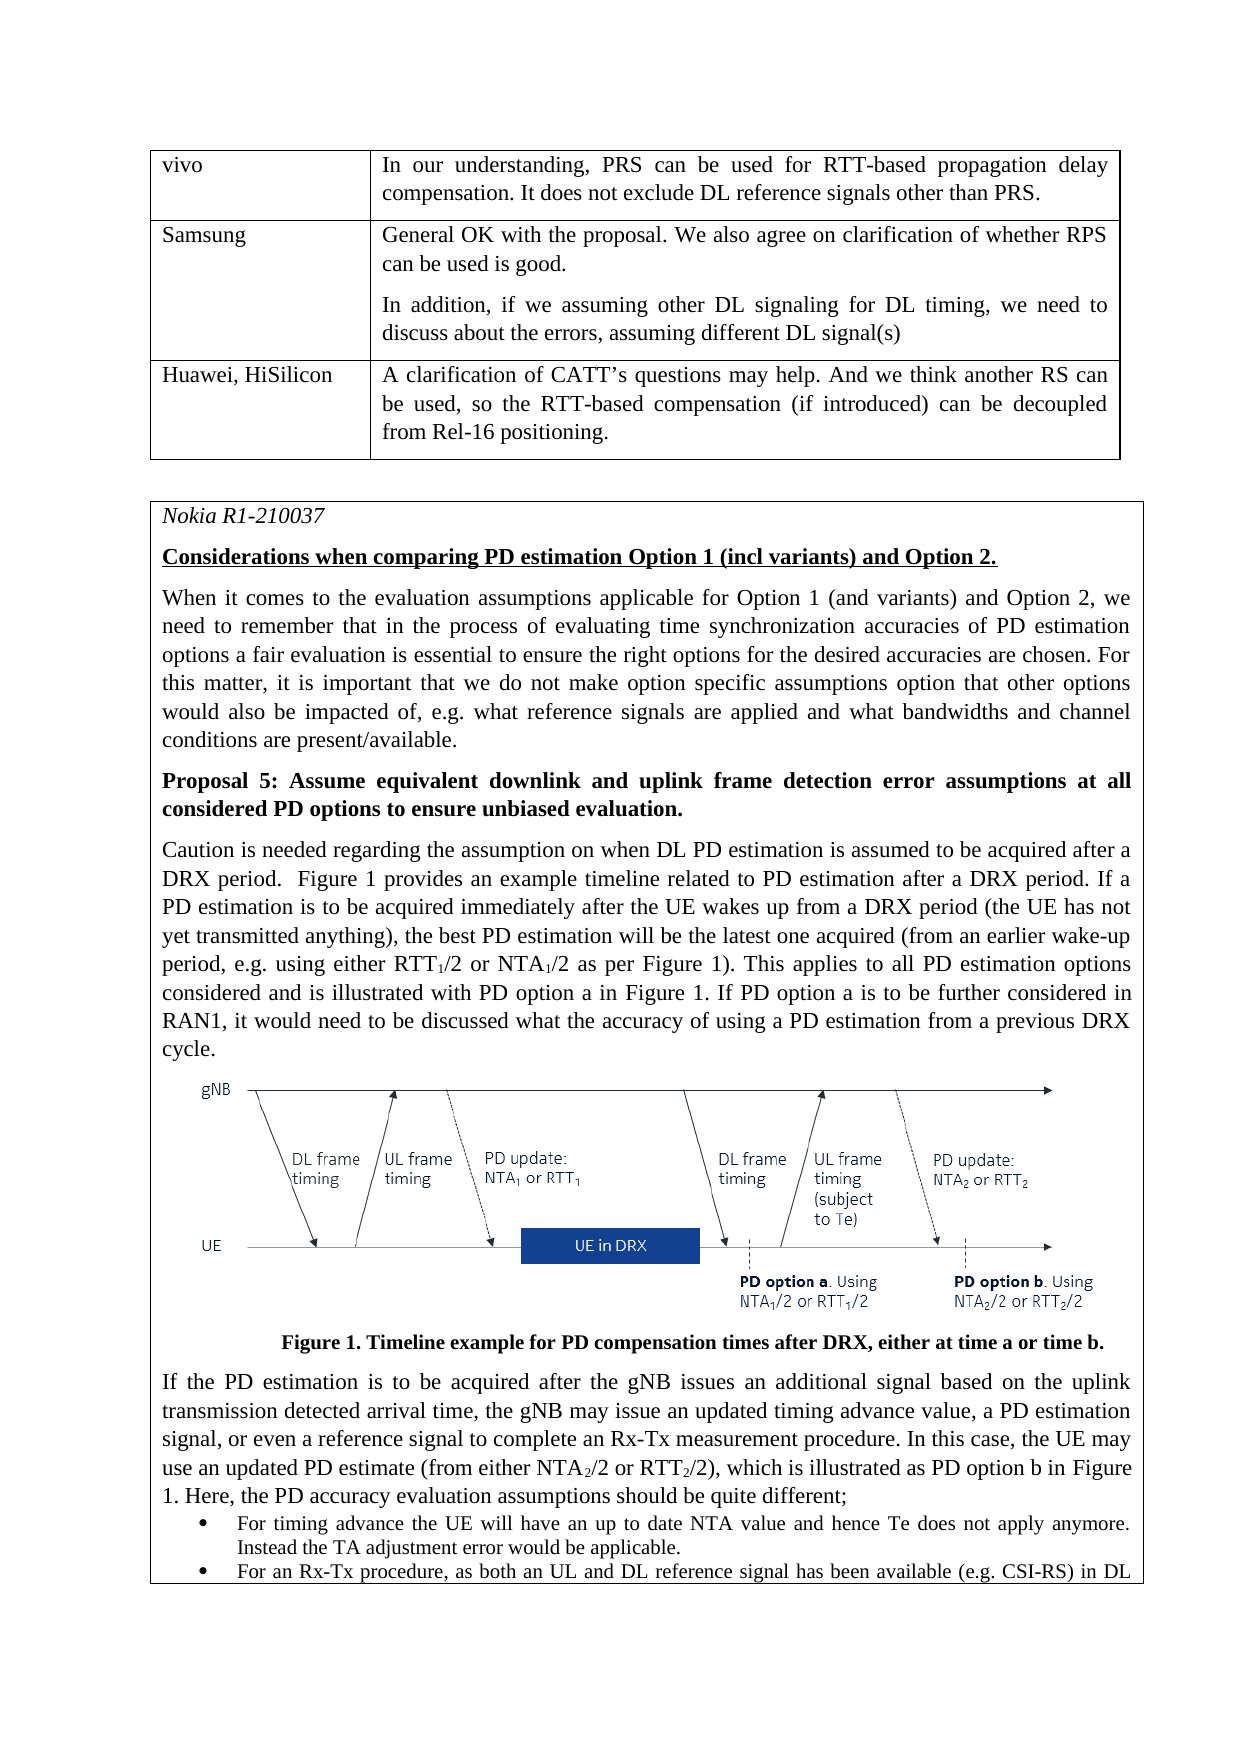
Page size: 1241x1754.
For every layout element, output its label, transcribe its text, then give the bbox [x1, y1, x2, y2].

table_cell vivo [151, 151, 370, 220]
table_cell In our understanding, PRS can be used for RTT-based propagation delay compensation. It does not exclude DL reference signals other than PRS. [371, 151, 1119, 220]
table_cell General OK with the proposal. We also agree on clarification of whether RPS can be used is good. In addition, if we assuming other DL signaling for DL timing, we need to discuss about the errors, assuming different DL signal(s) [371, 221, 1119, 360]
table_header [151, 502, 1143, 1583]
table_cell A clarification of CATT’s questions may help. And we think another RS can be used, so the RTT-based compensation (if introduced) can be decoupled from Rel-16 positioning. [371, 361, 1119, 459]
table_cell Samsung [151, 221, 370, 360]
picture [196, 1076, 1099, 1316]
table_cell Huawei, HiSilicon [151, 361, 370, 459]
